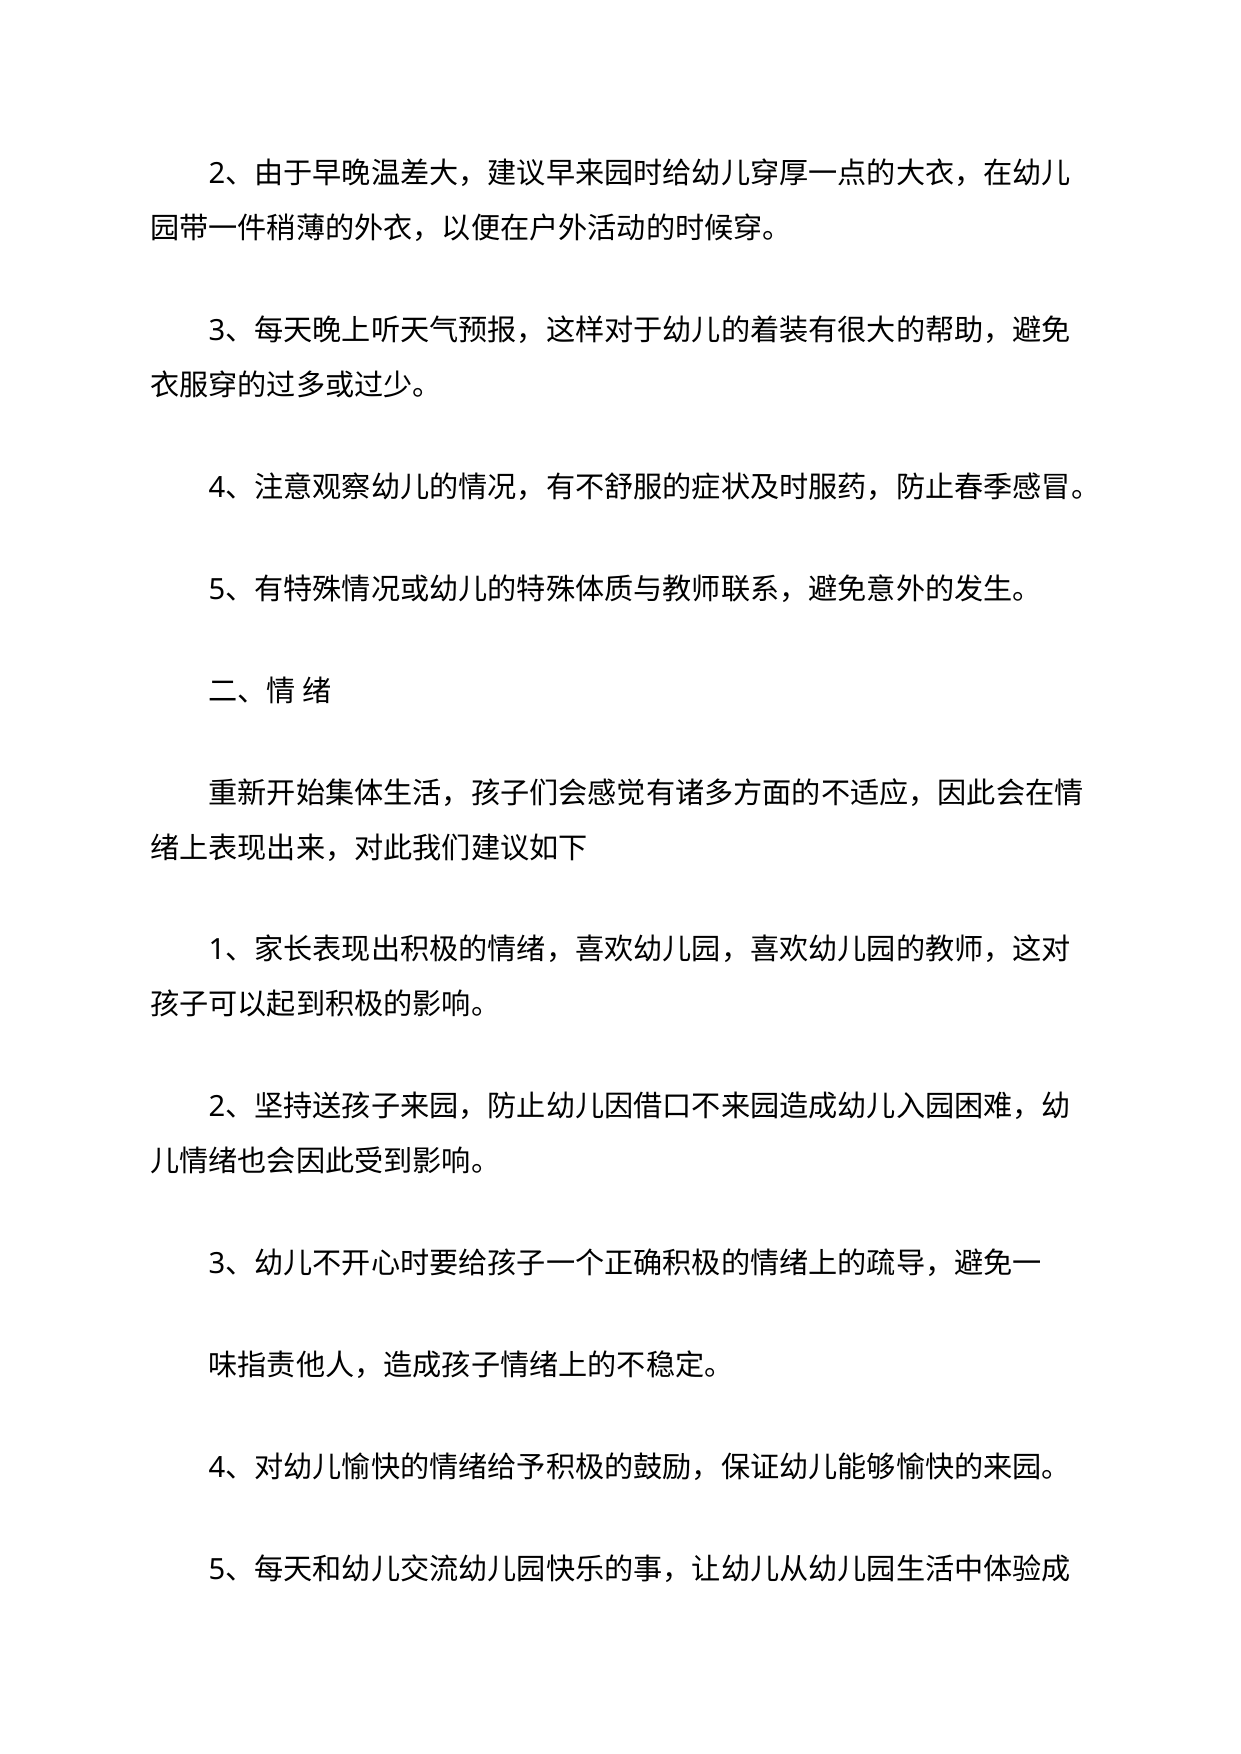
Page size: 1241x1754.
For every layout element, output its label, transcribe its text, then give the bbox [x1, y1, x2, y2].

text 1、家长表现出积极的情绪，喜欢幼儿园，喜欢幼儿园的教师，这对孩子可以起到积极的影响。 [150, 926, 1090, 1023]
text 3、每天晚上听天气预报，这样对于幼儿的着装有很大的帮助，避免衣服穿的过多或过少。 [150, 307, 1090, 404]
text 重新开始集体生活，孩子们会感觉有诸多方面的不适应，因此会在情绪上表现出来，对此我们建议如下 [150, 769, 1090, 866]
text 2、由于早晚温差大，建议早来园时给幼儿穿厚一点的大衣，在幼儿园带一件稍薄的外衣，以便在户外活动的时候穿。 [150, 150, 1090, 247]
text 4、对幼儿愉快的情绪给予积极的鼓励，保证幼儿能够愉快的来园。 [150, 1443, 1090, 1486]
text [150, 1545, 1090, 1588]
text 2、坚持送孩子来园，防止幼儿因借口不来园造成幼儿入园困难，幼儿情绪也会因此受到影响。 [150, 1083, 1090, 1180]
text 味指责他人，造成孩子情绪上的不稳定。 [150, 1341, 1090, 1384]
text 3、幼儿不开心时要给孩子一个正确积极的情绪上的疏导，避免一 [150, 1239, 1090, 1282]
text 二、情 绪 [150, 667, 1090, 710]
text 5、有特殊情况或幼儿的特殊体质与教师联系，避免意外的发生。 [150, 566, 1090, 608]
text 4、注意观察幼儿的情况，有不舒服的症状及时服药，防止春季感冒。 [150, 463, 1090, 506]
